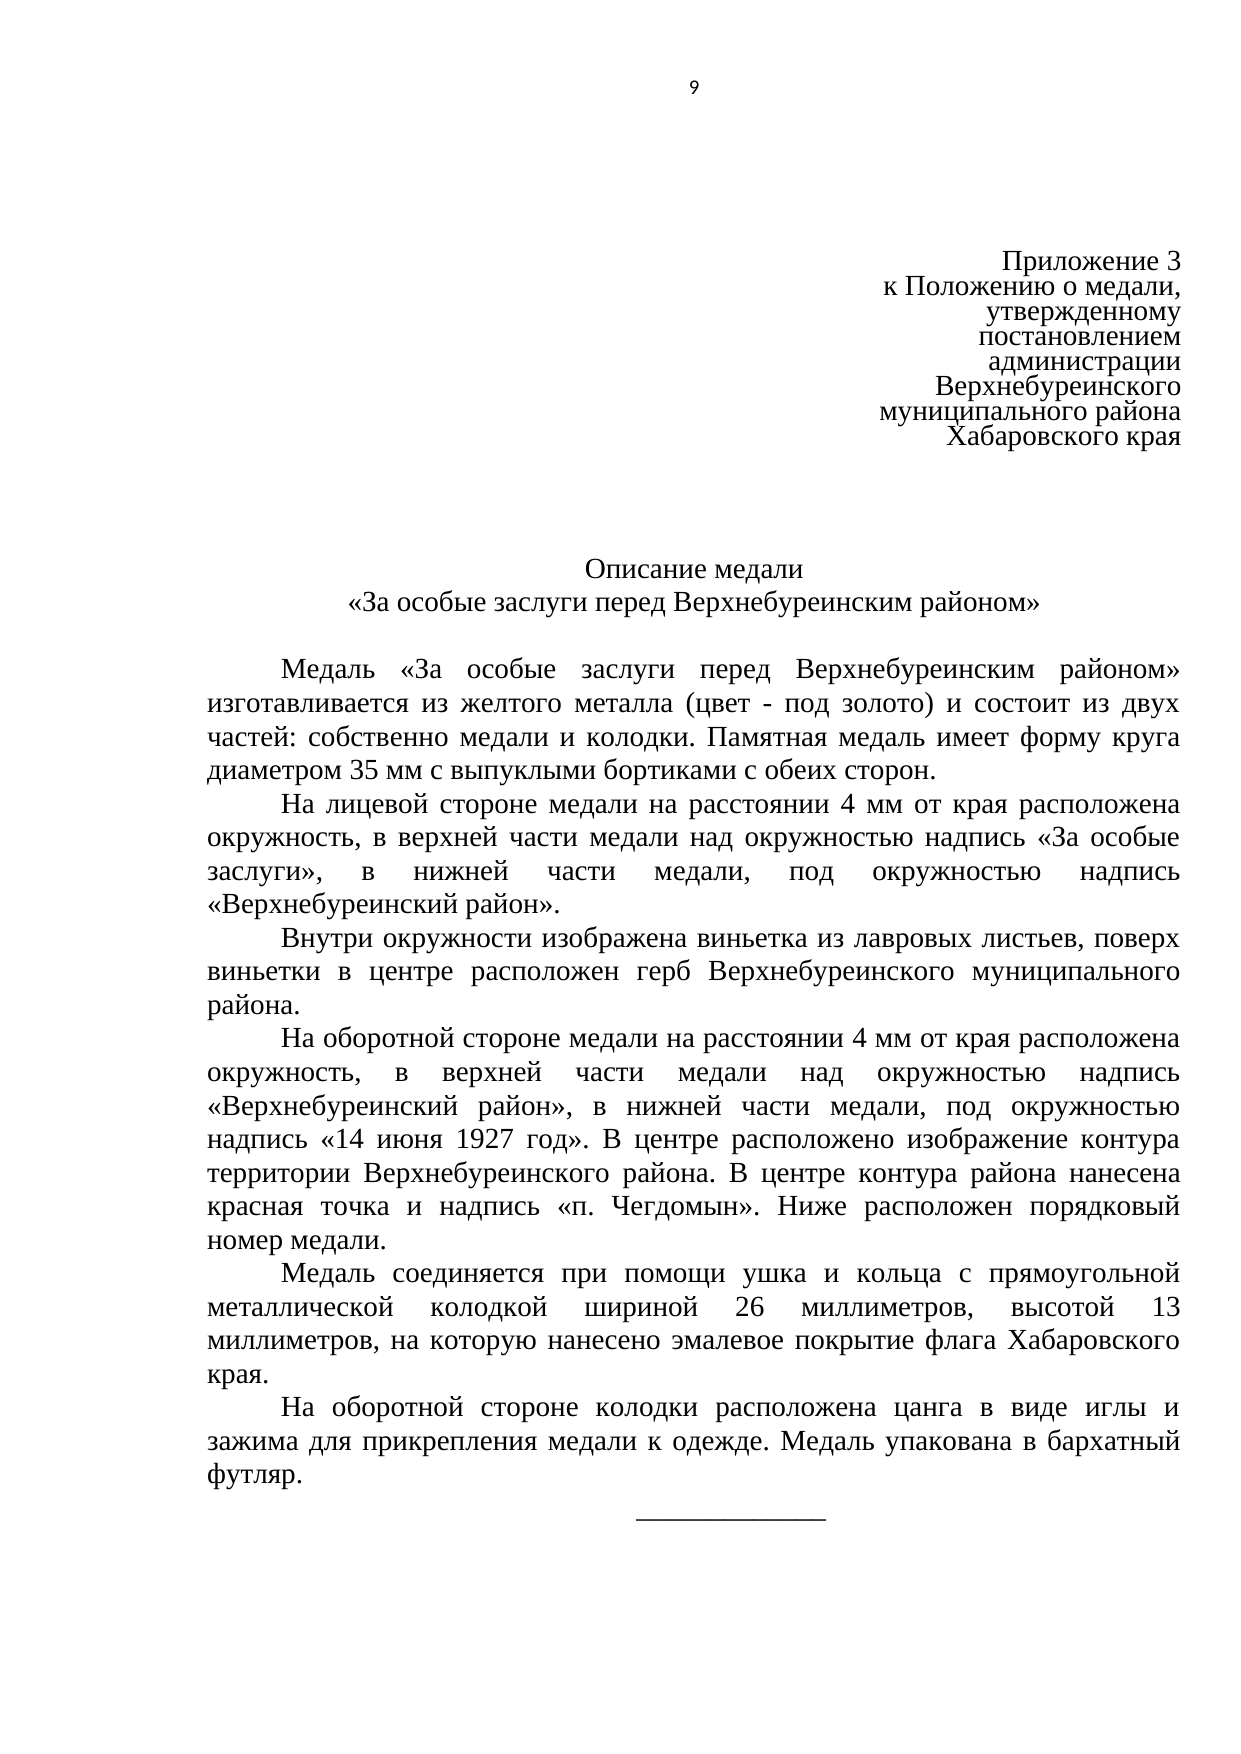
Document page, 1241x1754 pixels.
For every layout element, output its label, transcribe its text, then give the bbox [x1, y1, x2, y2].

text Медаль соединяется при помощи ушка и кольца с прямоугольной металлической колодкой шириной 26 миллиметров, высотой 13 миллиметров, на которую нанесено эмалевое покрытие флага Хабаровского края. [207, 1255, 1181, 1389]
text муниципального района [207, 400, 1181, 425]
text постановлением [207, 325, 1181, 350]
text Внутри окружности изображена виньетка из лавровых листьев, поверх виньетки в центре расположен герб Верхнебуреинского муниципального района. [207, 920, 1181, 1021]
text Медаль «За особые заслуги перед Верхнебуреинским районом» изготавливается из желтого металла (цвет - под золото) и состоит из двух частей: собственно медали и колодки. Памятная медаль имеет форму круга диаметром 35 мм с выпуклыми бортиками с обеих сторон. [207, 652, 1181, 786]
text На оборотной стороне колодки расположена цанга в виде иглы и зажима для прикрепления медали к одежде. Медаль упакована в бархатный футляр. [207, 1389, 1181, 1490]
text утвержденному [207, 300, 1181, 325]
text Верхнебуреинского [207, 375, 1181, 400]
text На оборотной стороне медали на расстоянии 4 мм от края расположена окружность, в верхней части медали над окружностью надпись «Верхнебуреинский район», в нижней части медали, под окружностью надпись «14 июня 1927 год». В центре расположено изображение контура территории Верхнебуреинского района. В центре контура района нанесена красная точка и надпись «п. Чегдомын». Ниже расположен порядковый номер медали. [207, 1021, 1181, 1255]
text к Положению о медали, [207, 275, 1181, 300]
text На лицевой стороне медали на расстоянии 4 мм от края расположена окружность, в верхней части медали над окружностью надпись «За особые заслуги», в нижней части медали, под окружностью надпись «Верхнебуреинский район». [207, 786, 1181, 920]
text администрации [207, 350, 1181, 375]
text «За особые заслуги перед Верхнебуреинским районом» [207, 584, 1181, 618]
text Описание медали [207, 551, 1181, 584]
text Хабаровского края [207, 425, 1181, 450]
text _____________ [207, 1490, 1181, 1524]
text Приложение 3 [207, 250, 1181, 275]
